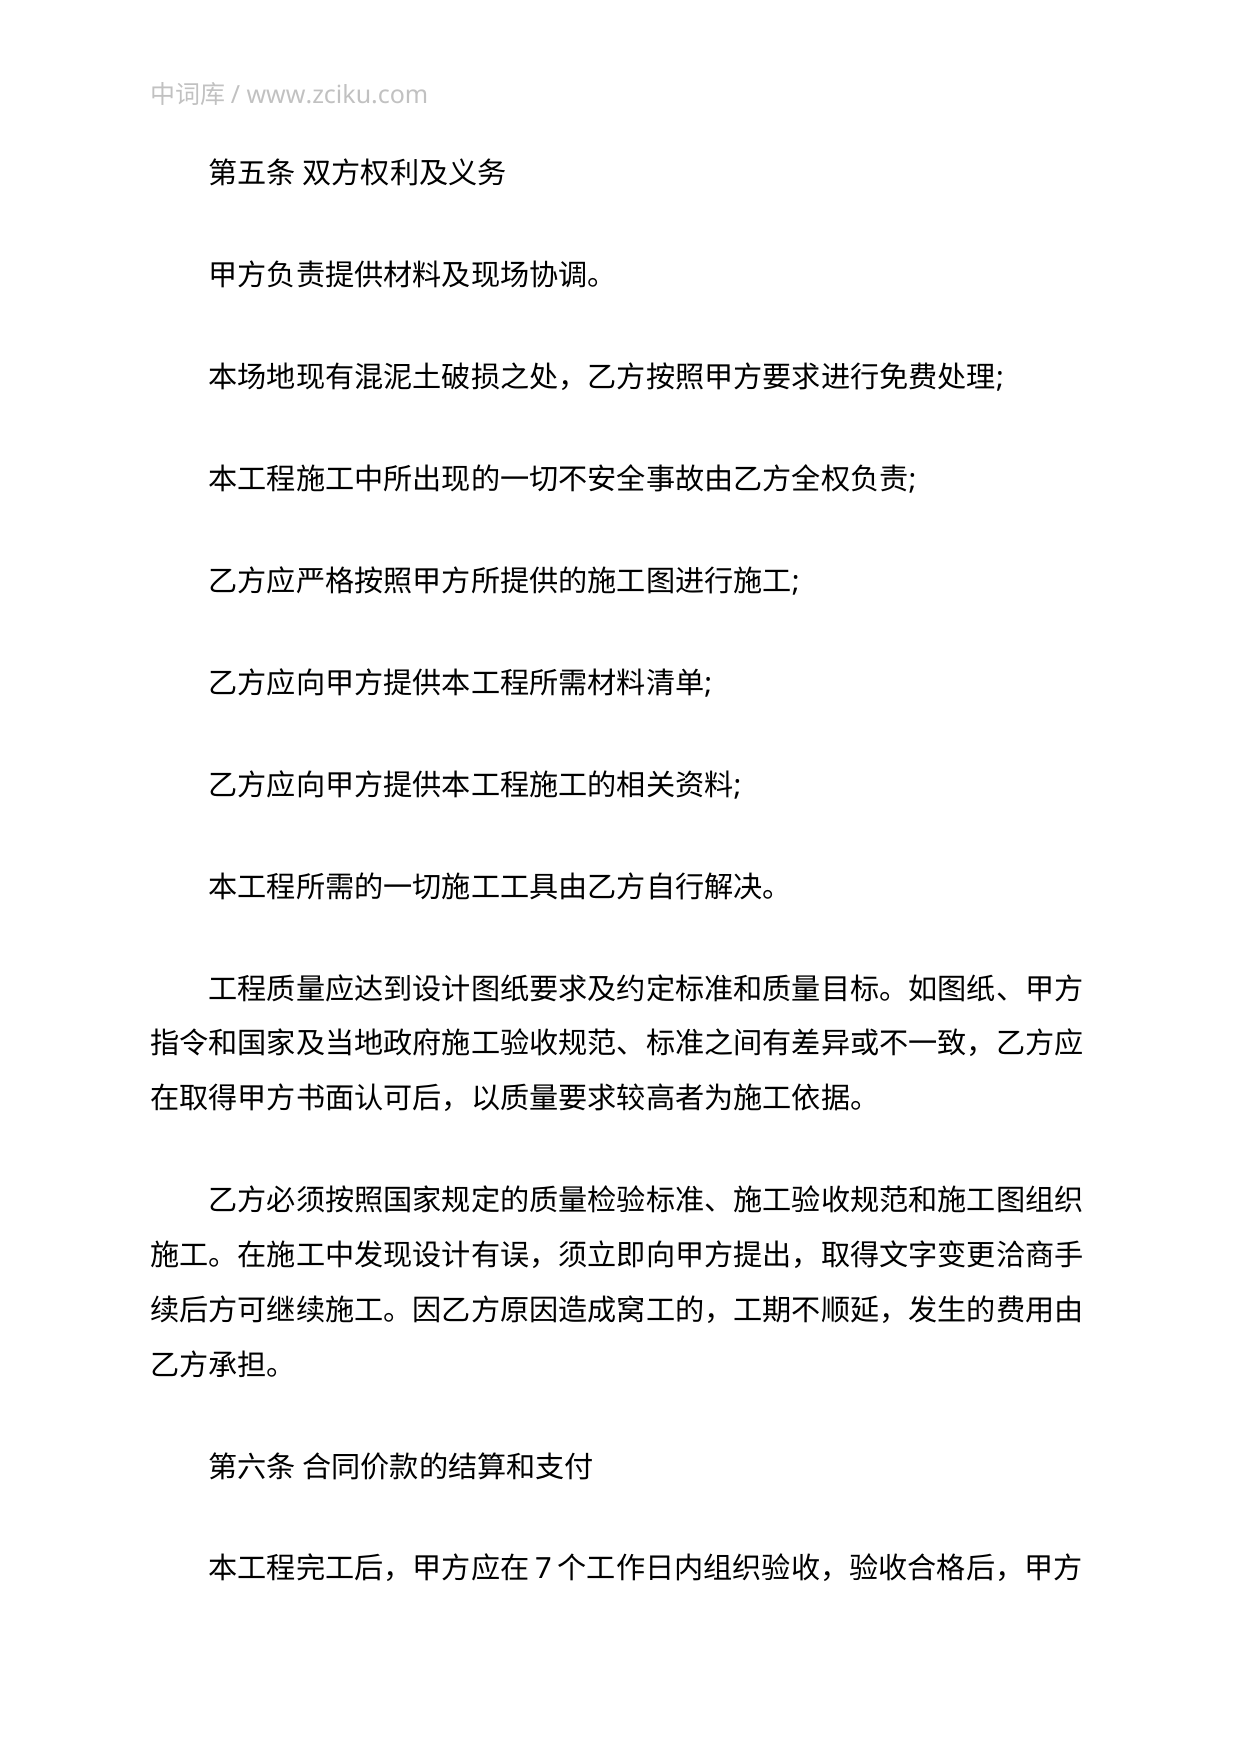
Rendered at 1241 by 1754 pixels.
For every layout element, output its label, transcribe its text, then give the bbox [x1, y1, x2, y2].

text 乙方必须按照国家规定的质量检验标准、施工验收规范和施工图组织施工。在施工中发现设计有误，须立即向甲方提出，取得文字变更洽商手续后方可继续施工。因乙方原因造成窝工的，工期不顺延，发生的费用由乙方承担。 [150, 1177, 1090, 1384]
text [150, 1545, 1090, 1587]
text 乙方应严格按照甲方所提供的施工图进行施工; [150, 557, 1090, 600]
text 工程质量应达到设计图纸要求及约定标准和质量目标。如图纸、甲方指令和国家及当地政府施工验收规范、标准之间有差异或不一致，乙方应在取得甲方书面认可后，以质量要求较高者为施工依据。 [150, 965, 1090, 1117]
text 本工程所需的一切施工工具由乙方自行解决。 [150, 863, 1090, 906]
text 甲方负责提供材料及现场协调。 [150, 252, 1090, 294]
text 本场地现有混泥土破损之处，乙方按照甲方要求进行免费处理; [150, 353, 1090, 396]
text 本工程施工中所出现的一切不安全事故由乙方全权负责; [150, 456, 1090, 498]
text 乙方应向甲方提供本工程施工的相关资料; [150, 761, 1090, 804]
text 乙方应向甲方提供本工程所需材料清单; [150, 659, 1090, 702]
text 第六条 合同价款的结算和支付 [150, 1443, 1090, 1486]
text 第五条 双方权利及义务 [150, 150, 1090, 192]
